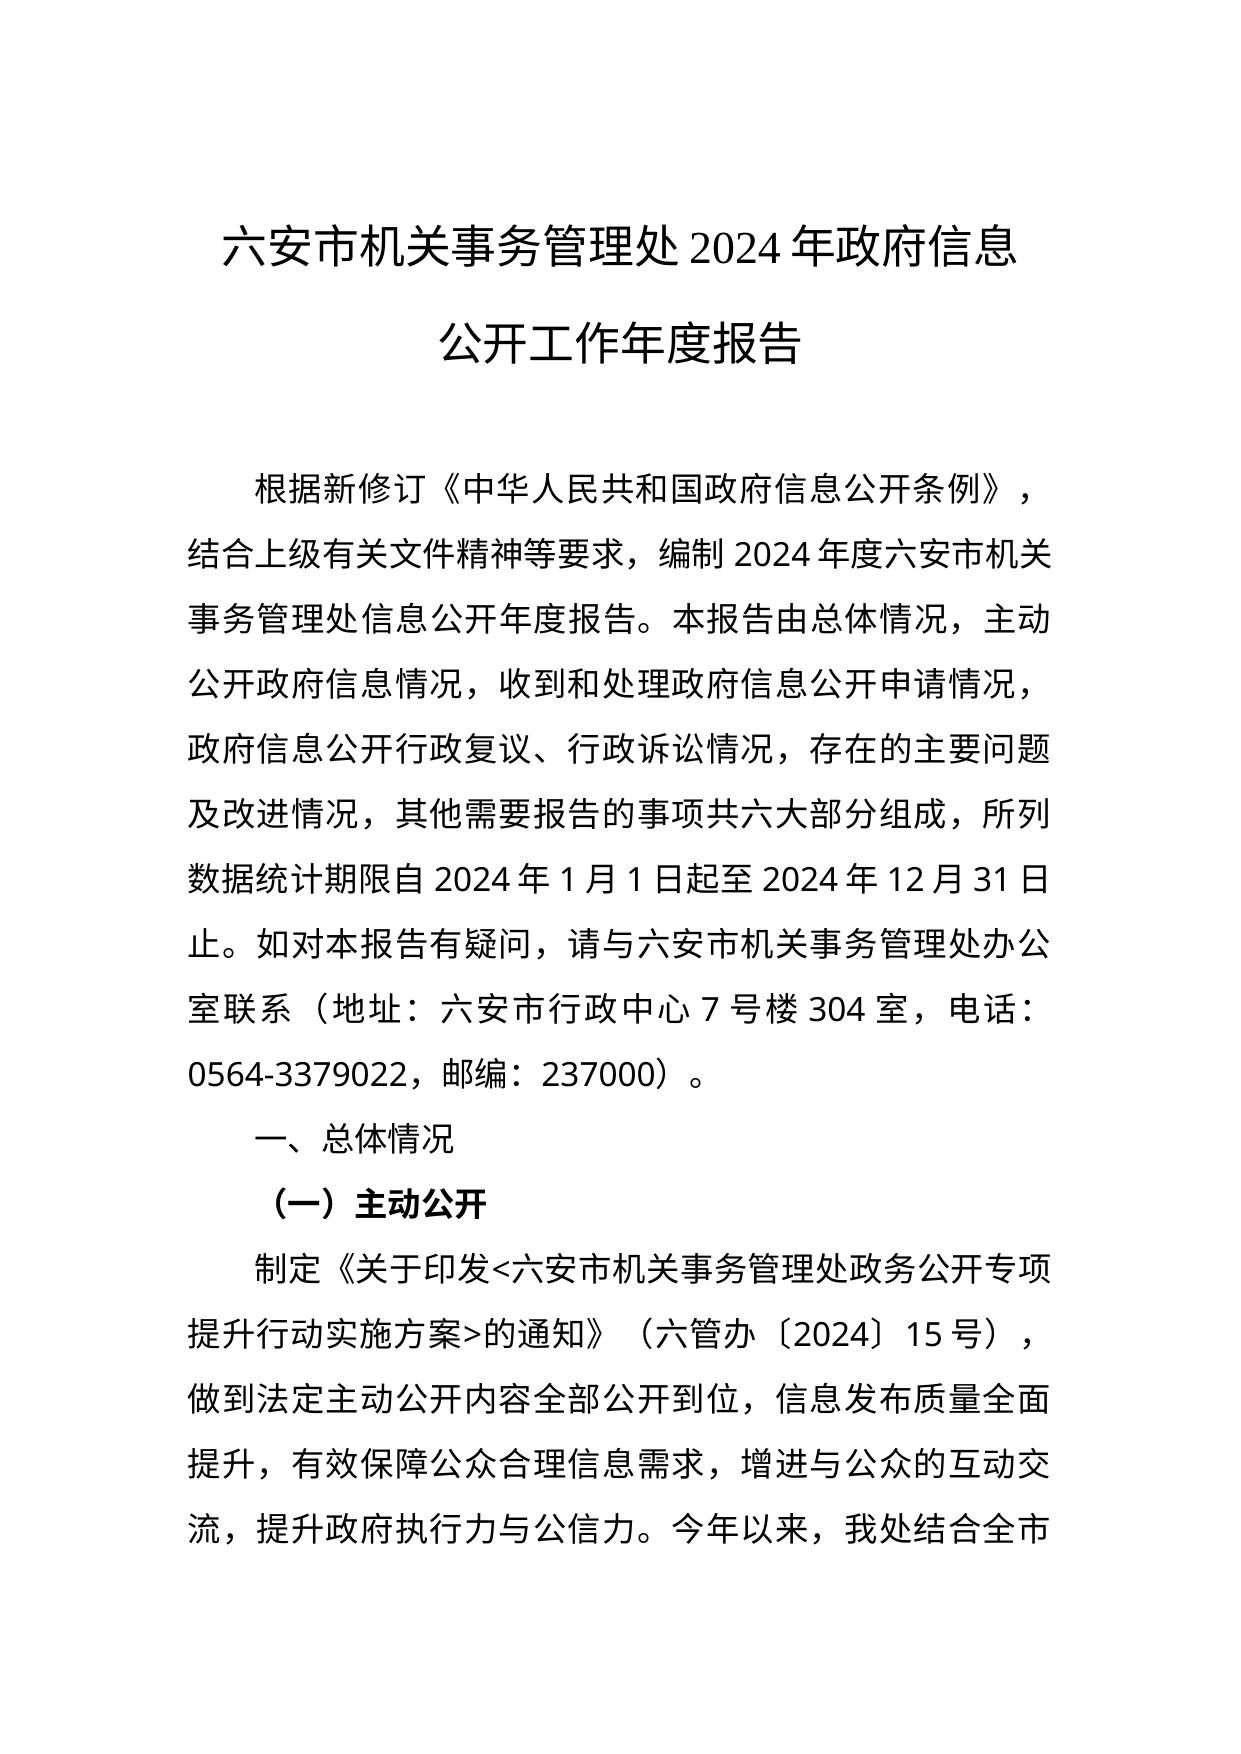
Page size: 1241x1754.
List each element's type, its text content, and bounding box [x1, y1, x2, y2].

list 总体情况 [187, 1104, 1053, 1169]
text 根据新修订《中华人民共和国政府信息公开条例》，结合上级有关文件精神等要求，编制2024年度六安市机关事务管理处信息公开年度报告。本报告由总体情况，主动公开政府信息情况，收到和处理政府信息公开申请情况，政府信息公开行政复议、行政诉讼情况，存在的主要问题及改进情况，其他需要报告的事项共六大部分组成，所列数据统计期限自2024年1月1日起至2024年12月31日止。如对本报告有疑问，请与六安市机关事务管理处办公室联系（地址：六安市行政中心7号楼304室，电话：0564-3379022，邮编：237000）。 [187, 454, 1053, 1104]
text 六安市机关事务管理处2024年政府信息 [187, 194, 1053, 292]
list 主动公开 [187, 1169, 1053, 1234]
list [187, 1234, 1053, 1559]
text 公开工作年度报告 [187, 292, 1053, 389]
